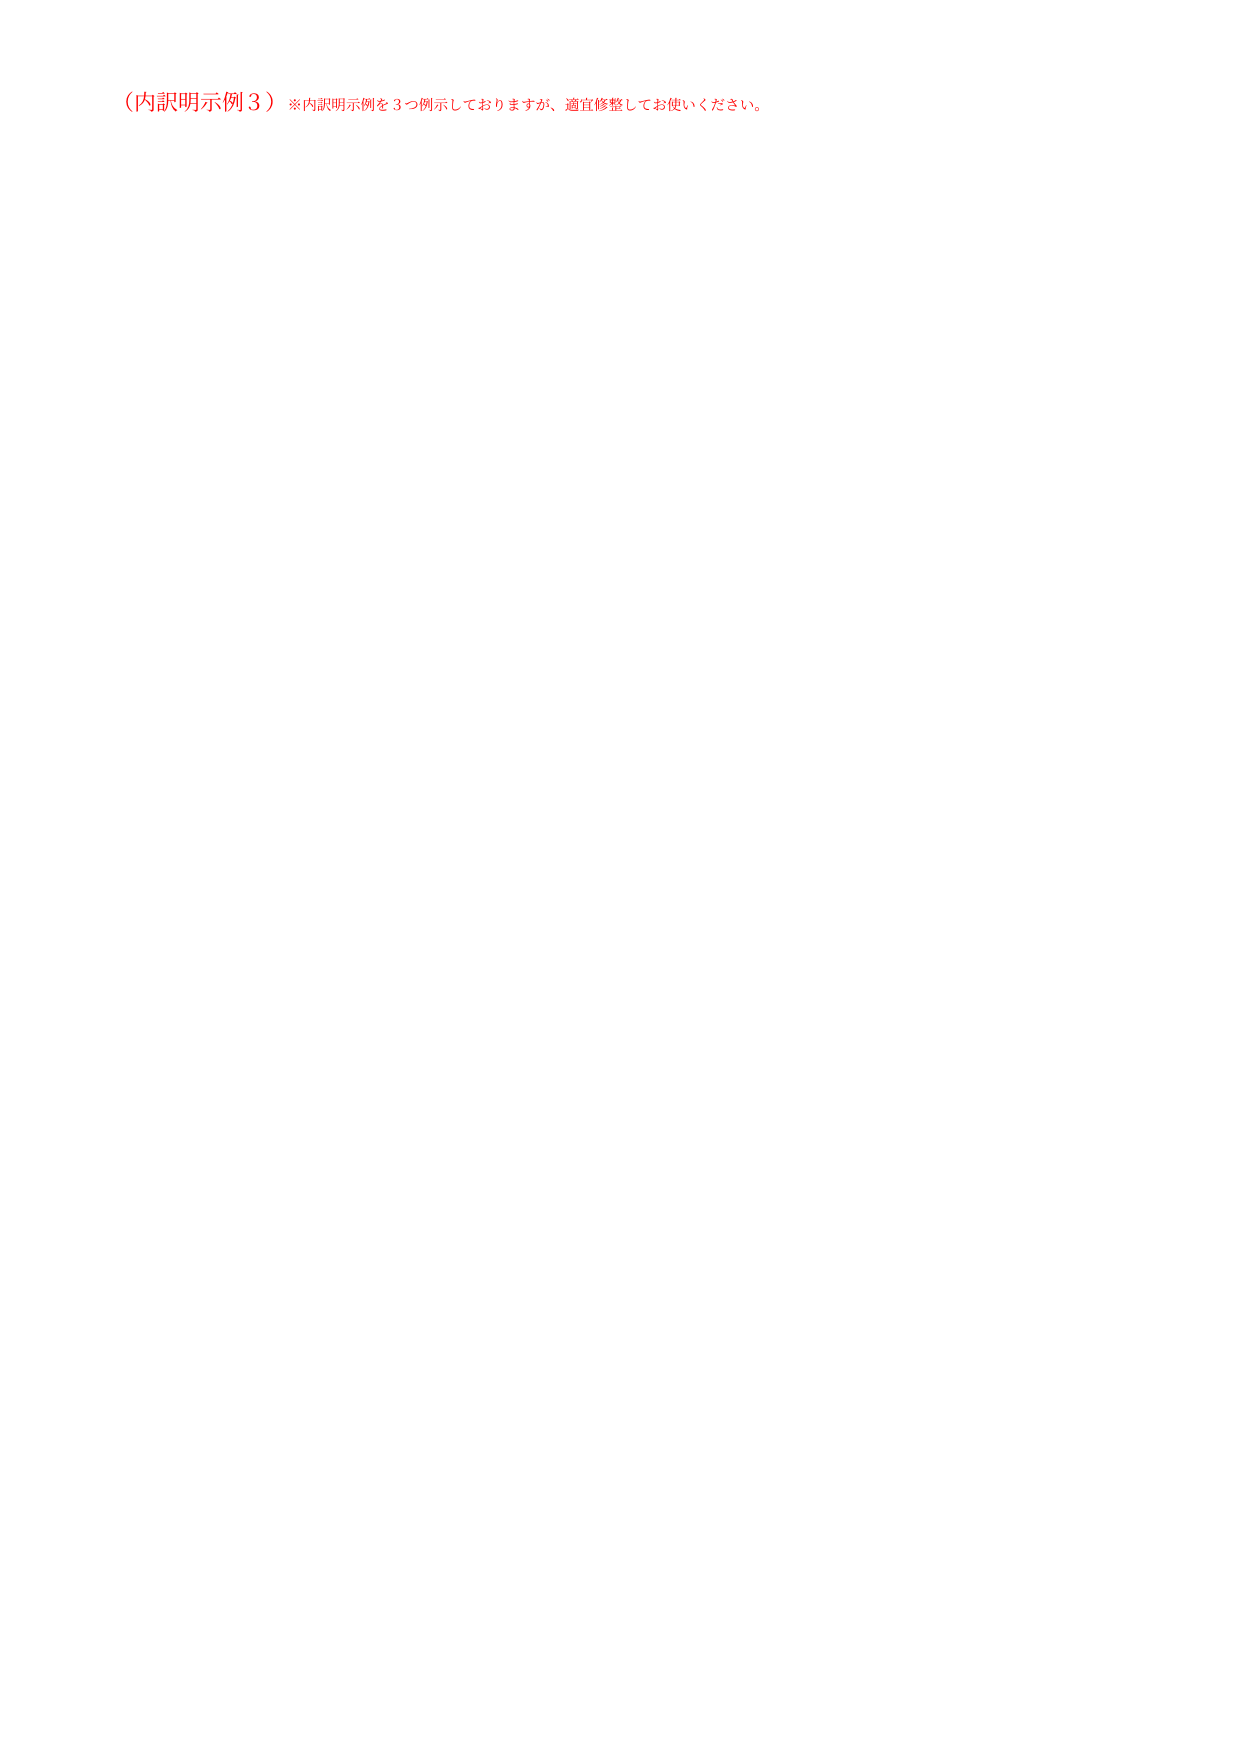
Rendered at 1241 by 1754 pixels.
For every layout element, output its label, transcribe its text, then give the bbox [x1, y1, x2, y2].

text （内訳明示例３）※内訳明示例を３つ例示しておりますが、適宜修整してお使いください。 [112, 86, 1128, 117]
